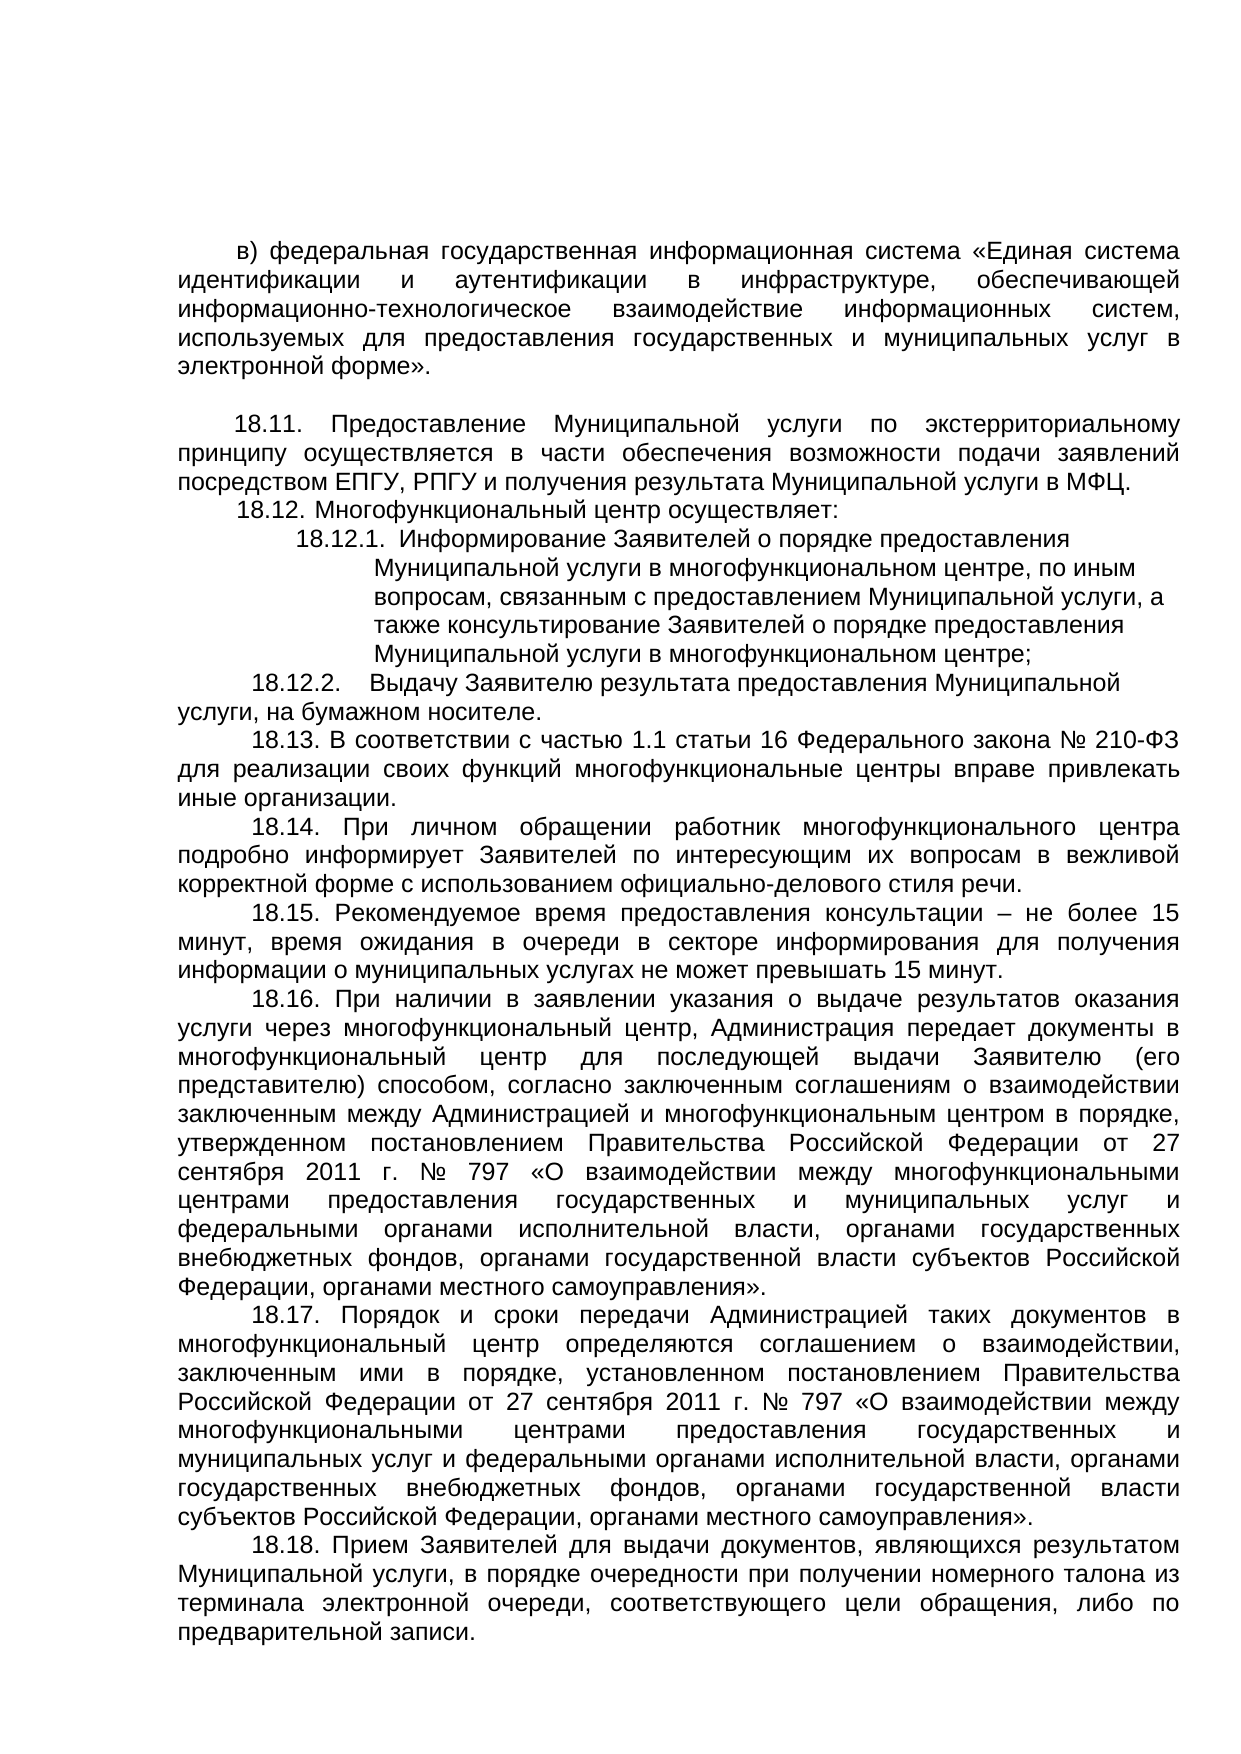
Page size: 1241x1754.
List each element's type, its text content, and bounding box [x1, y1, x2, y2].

text 18.13. В соответствии с частью 1.1 статьи 16 Федерального закона № 210-ФЗ для реализации своих функций многофункциональные центры вправе привлекать иные организации. [177, 725, 1181, 812]
text 18.15. Рекомендуемое время предоставления консультации – не более 15 минут, время ожидания в очереди в секторе информирования для получения информации о муниципальных услугах не может превышать 15 минут. [177, 898, 1181, 984]
text 18.16. При наличии в заявлении указания о выдаче результатов оказания услуги через многофункциональный центр, Администрация передает документы в многофункциональный центр для последующей выдачи Заявителю (его представителю) способом, согласно заключенным соглашениям о взаимодействии заключенным между Администрацией и многофункциональным центром в порядке, утвержденном постановлением Правительства Российской Федерации от 27 сентября 2011 г. № 797 «О взаимодействии между многофункциональными центрами предоставления государственных и муниципальных услуг и федеральными органами исполнительной власти, органами государственных внебюджетных фондов, органами государственной власти субъектов Российской Федерации, органами местного самоуправления». [177, 984, 1181, 1300]
list Многофункциональный центр осуществляет: [236, 495, 1181, 524]
text 18.18. Прием Заявителей для выдачи документов, являющихся результатом Муниципальной услуги, в порядке очередности при получении номерного талона из терминала электронной очереди, соответствующего цели обращения, либо по предварительной записи. [177, 1530, 1181, 1645]
text 18.17. Порядок и сроки передачи Администрацией таких документов в многофункциональный центр определяются соглашением о взаимодействии, заключенным ими в порядке, установленном постановлением Правительства Российской Федерации от 27 сентября 2011 г. № 797 «О взаимодействии между многофункциональными центрами предоставления государственных и муниципальных услуг и федеральными органами исполнительной власти, органами государственных внебюджетных фондов, органами государственной власти субъектов Российской Федерации, органами местного самоуправления». [177, 1300, 1181, 1530]
text 18.14. При личном обращении работник многофункционального центра подробно информирует Заявителей по интересующим их вопросам в вежливой корректной форме с использованием официально-делового стиля речи. [177, 812, 1181, 898]
text 18.11. Предоставление Муниципальной услуги по экстерриториальному принципу осуществляется в части обеспечения возможности подачи заявлений посредством ЕПГУ, РПГУ и получения результата Муниципальной услуги в МФЦ. [177, 409, 1181, 495]
text в) федеральная государственная информационная система «Единая система идентификации и аутентификации в инфраструктуре, обеспечивающей информационно-технологическое взаимодействие информационных систем, используемых для предоставления государственных и муниципальных услуг в электронной форме». [177, 236, 1181, 380]
list Информирование Заявителей о порядке предоставления Муниципальной услуги в многофункциональном центре, по иным вопросам, связанным с предоставлением Муниципальной услуги, а также консультирование Заявителей о порядке предоставления Муниципальной услуги в многофункциональном центре; [295, 524, 1181, 668]
list Выдачу Заявителю результата предоставления Муниципальной услуги, на бумажном носителе. [177, 668, 1181, 725]
